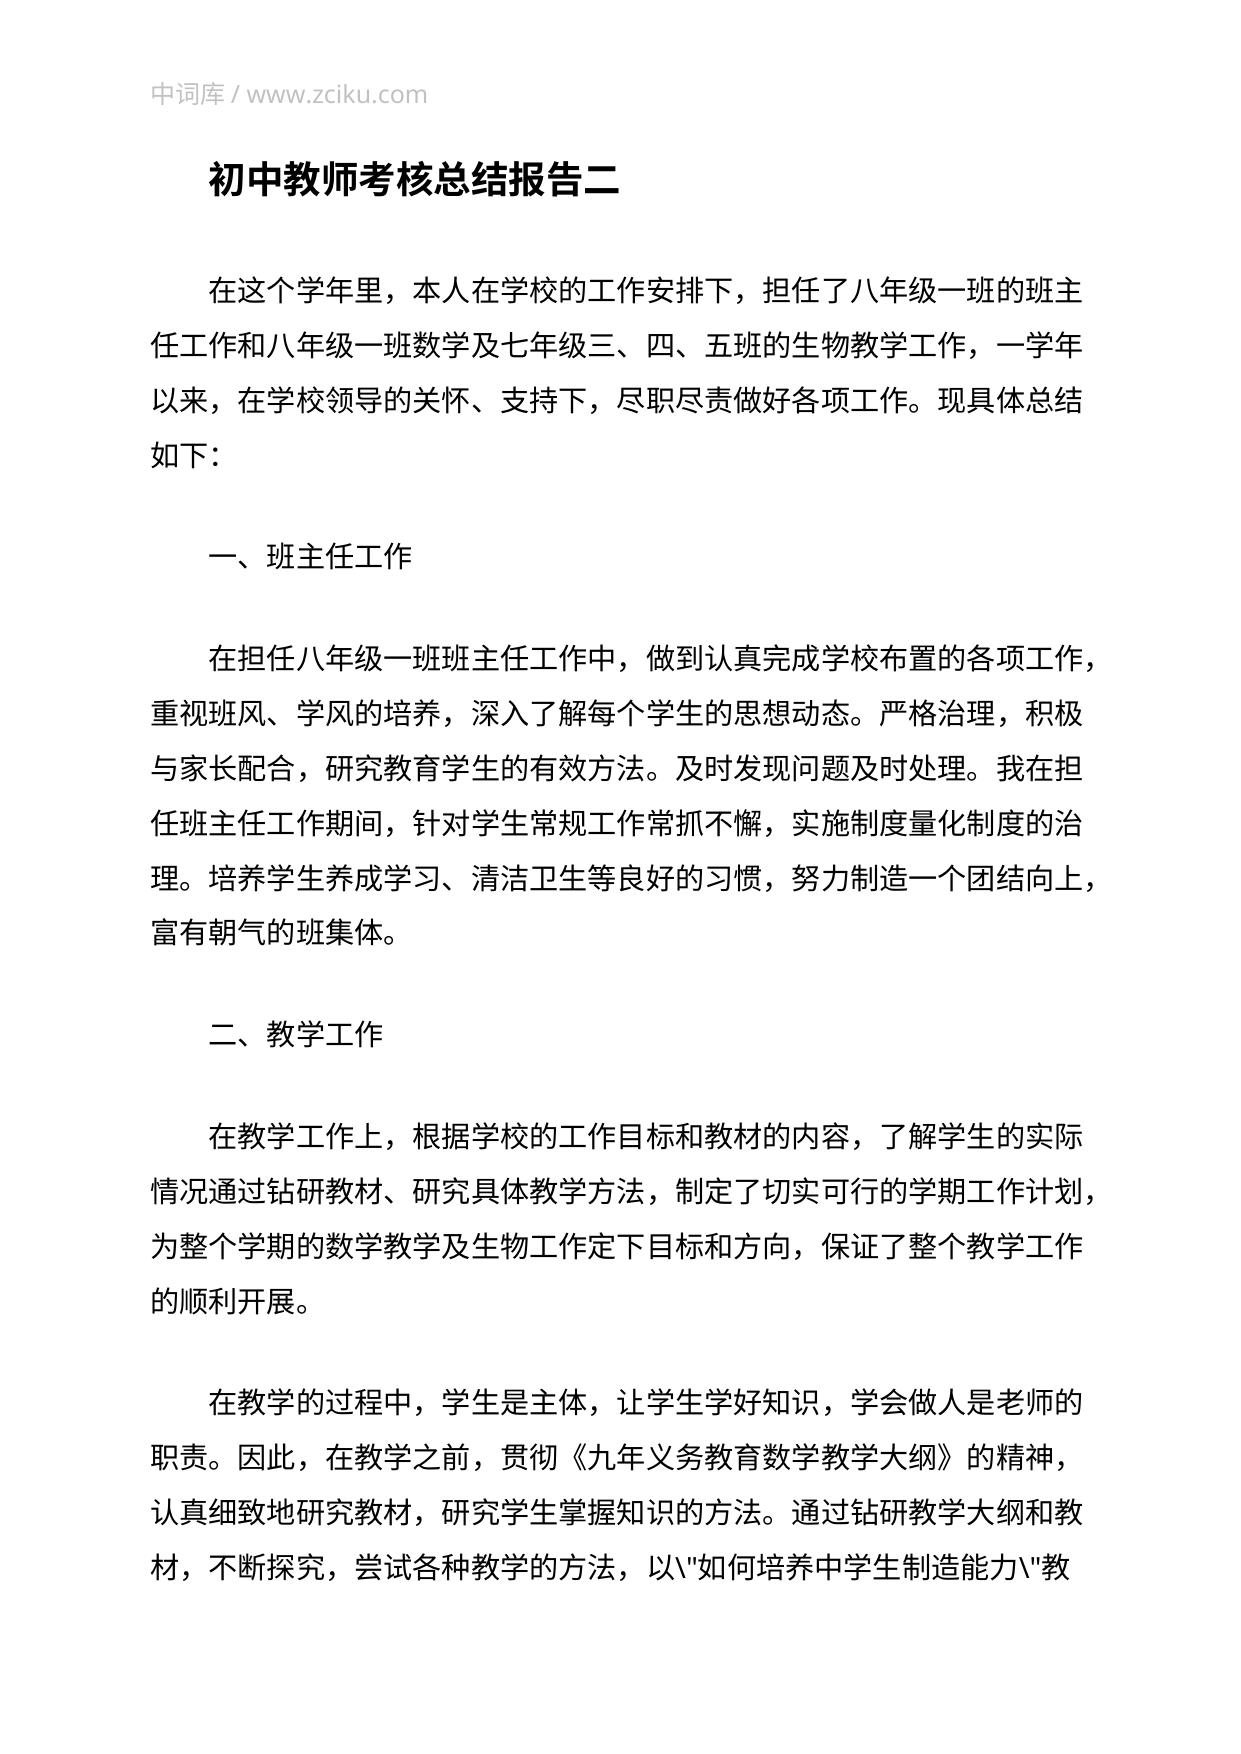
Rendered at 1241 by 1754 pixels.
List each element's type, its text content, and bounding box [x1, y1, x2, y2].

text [150, 1380, 1090, 1587]
text 在担任八年级一班班主任工作中，做到认真完成学校布置的各项工作，重视班风、学风的培养，深入了解每个学生的思想动态。严格治理，积极与家长配合，研究教育学生的有效方法。及时发现问题及时处理。我在担任班主任工作期间，针对学生常规工作常抓不懈，实施制度量化制度的治理。培养学生养成学习、清洁卫生等良好的习惯，努力制造一个团结向上，富有朝气的班集体。 [150, 636, 1090, 952]
text 在这个学年里，本人在学校的工作安排下，担任了八年级一班的班主任工作和八年级一班数学及七年级三、四、五班的生物教学工作，一学年以来，在学校领导的关怀、支持下，尽职尽责做好各项工作。现具体总结如下： [150, 267, 1090, 474]
text 在教学工作上，根据学校的工作目标和教材的内容，了解学生的实际情况通过钻研教材、研究具体教学方法，制定了切实可行的学期工作计划，为整个学期的数学教学及生物工作定下目标和方向，保证了整个教学工作的顺利开展。 [150, 1114, 1090, 1321]
text 初中教师考核总结报告二 [150, 150, 1090, 204]
text 二、教学工作 [150, 1012, 1090, 1054]
text 一、班主任工作 [150, 534, 1090, 576]
